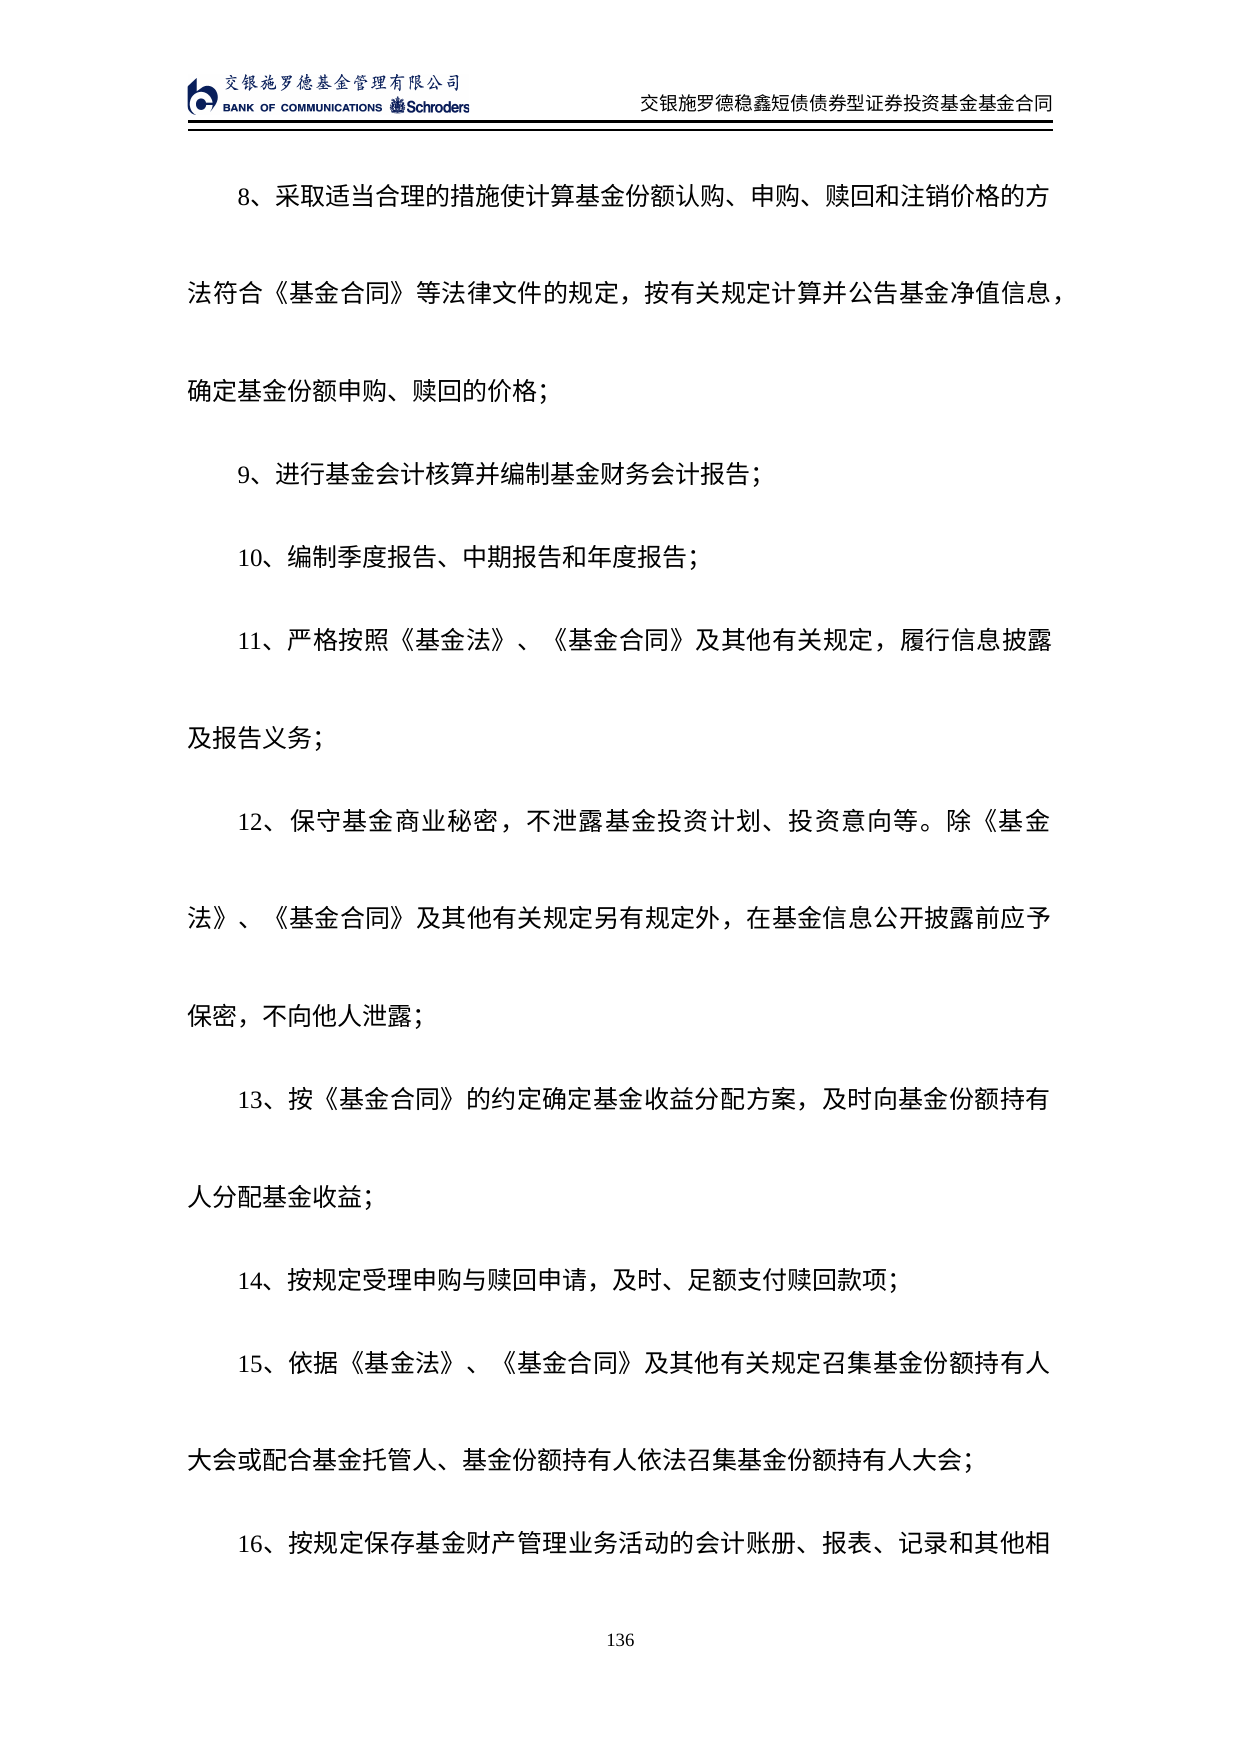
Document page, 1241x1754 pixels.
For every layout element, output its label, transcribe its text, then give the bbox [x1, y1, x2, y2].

text 12、保守基金商业秘密，不泄露基金投资计划、投资意向等。除《基金法》、《基金合同》及其他有关规定另有规定外，在基金信息公开披露前应予保密，不向他人泄露； [187, 787, 1053, 1047]
picture [187, 74, 470, 115]
text 14、按规定受理申购与赎回申请，及时、足额支付赎回款项； [187, 1246, 1053, 1311]
text 13、按《基金合同》的约定确定基金收益分配方案，及时向基金份额持有人分配基金收益； [187, 1065, 1053, 1228]
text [187, 1509, 1053, 1574]
text 10、编制季度报告、中期报告和年度报告； [187, 523, 1053, 588]
text 11、严格按照《基金法》、《基金合同》及其他有关规定，履行信息披露及报告义务； [187, 606, 1053, 769]
text 9、进行基金会计核算并编制基金财务会计报告； [187, 440, 1053, 505]
text 15、依据《基金法》、《基金合同》及其他有关规定召集基金份额持有人大会或配合基金托管人、基金份额持有人依法召集基金份额持有人大会； [187, 1329, 1053, 1491]
text 8、采取适当合理的措施使计算基金份额认购、申购、赎回和注销价格的方法符合《基金合同》等法律文件的规定，按有关规定计算并公告基金净值信息，确定基金份额申购、赎回的价格； [187, 162, 1053, 422]
